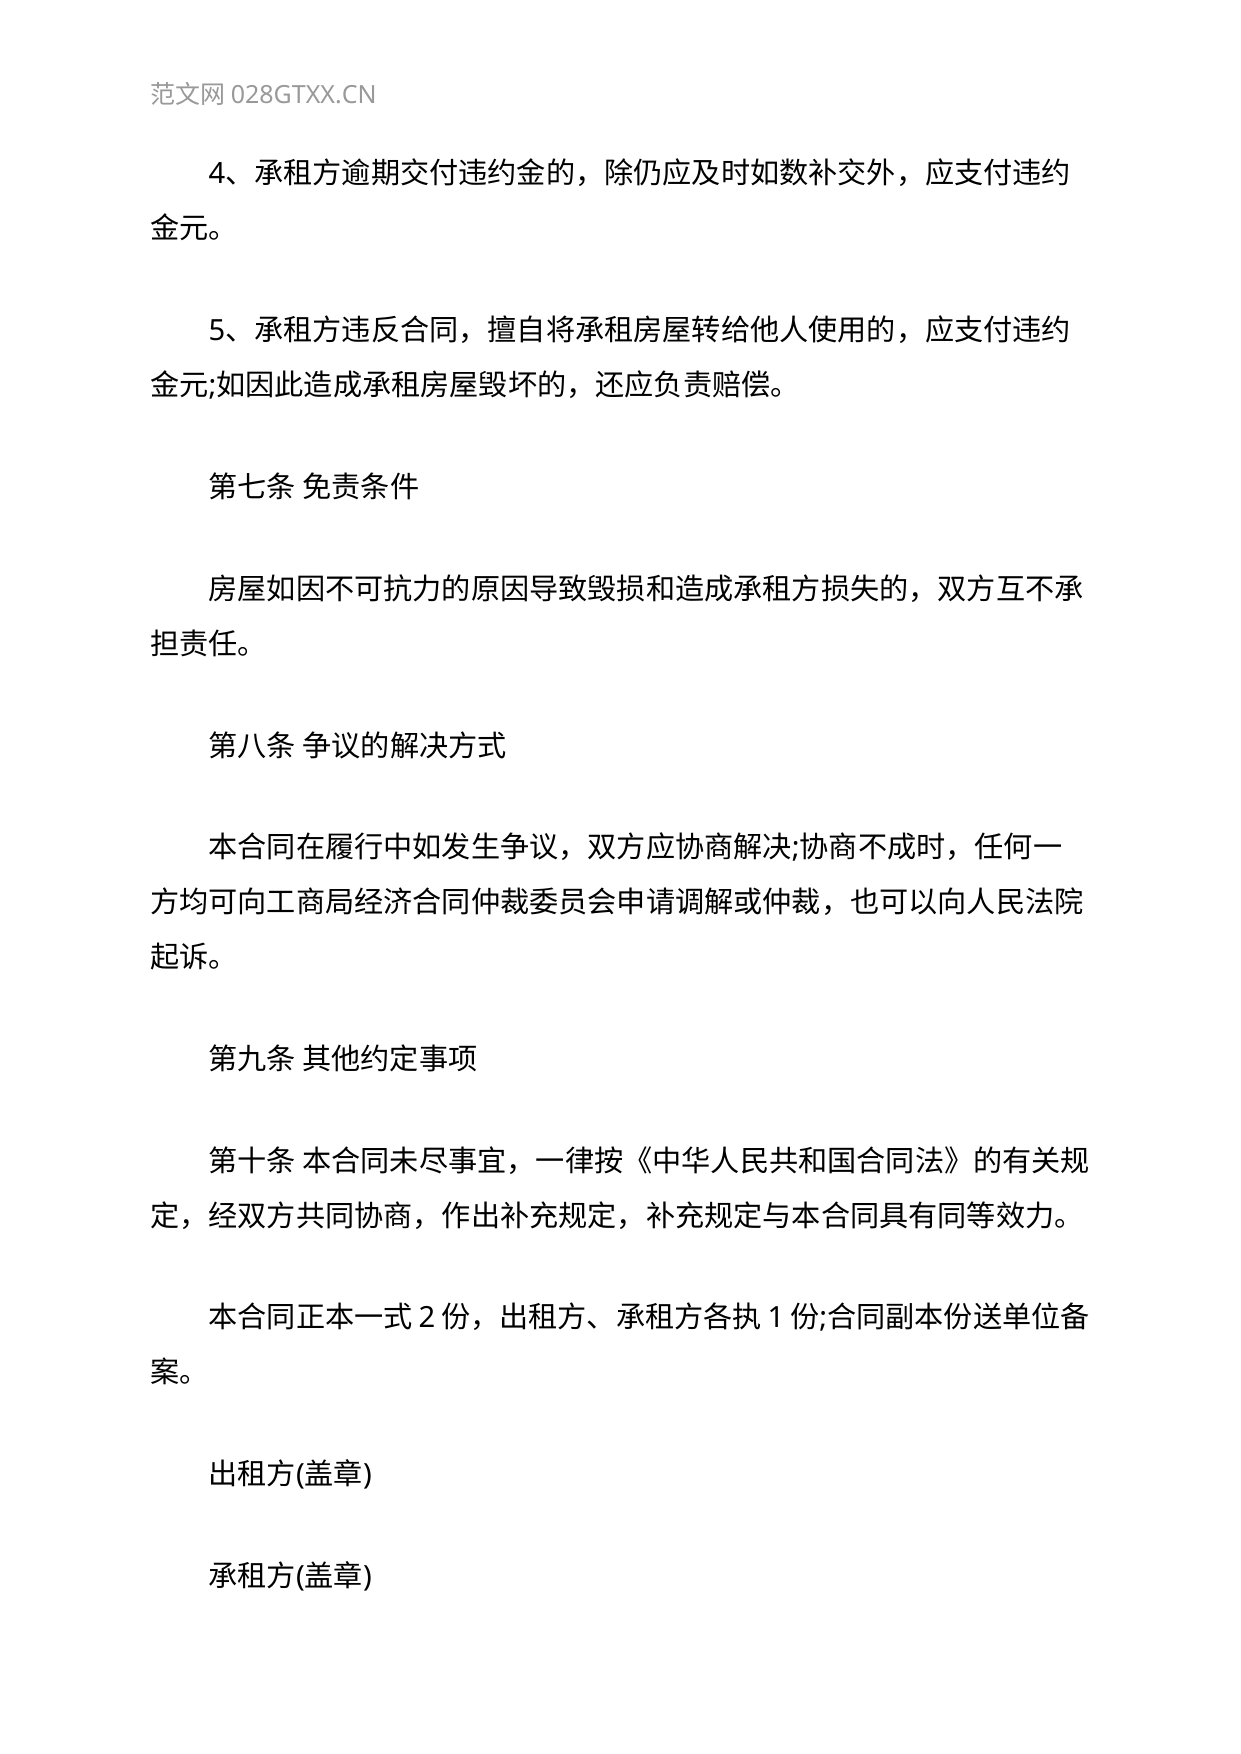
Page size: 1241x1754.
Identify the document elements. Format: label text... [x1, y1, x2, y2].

text 承租方(盖章) [150, 1553, 1090, 1595]
text 第七条 免责条件 [150, 464, 1090, 506]
text 5、承租方违反合同，擅自将承租房屋转给他人使用的，应支付违约金元;如因此造成承租房屋毁坏的，还应负责赔偿。 [150, 307, 1090, 404]
text 第十条 本合同未尽事宜，一律按《中华人民共和国合同法》的有关规定，经双方共同协商，作出补充规定，补充规定与本合同具有同等效力。 [150, 1137, 1090, 1234]
text 本合同在履行中如发生争议，双方应协商解决;协商不成时，任何一方均可向工商局经济合同仲裁委员会申请调解或仲裁，也可以向人民法院起诉。 [150, 824, 1090, 976]
text 第九条 其他约定事项 [150, 1036, 1090, 1078]
text 房屋如因不可抗力的原因导致毁损和造成承租方损失的，双方互不承担责任。 [150, 566, 1090, 663]
text 本合同正本一式2份，出租方、承租方各执1份;合同副本份送单位备案。 [150, 1294, 1090, 1391]
text 第八条 争议的解决方式 [150, 722, 1090, 764]
text 出租方(盖章) [150, 1451, 1090, 1493]
text 4、承租方逾期交付违约金的，除仍应及时如数补交外，应支付违约金元。 [150, 150, 1090, 247]
